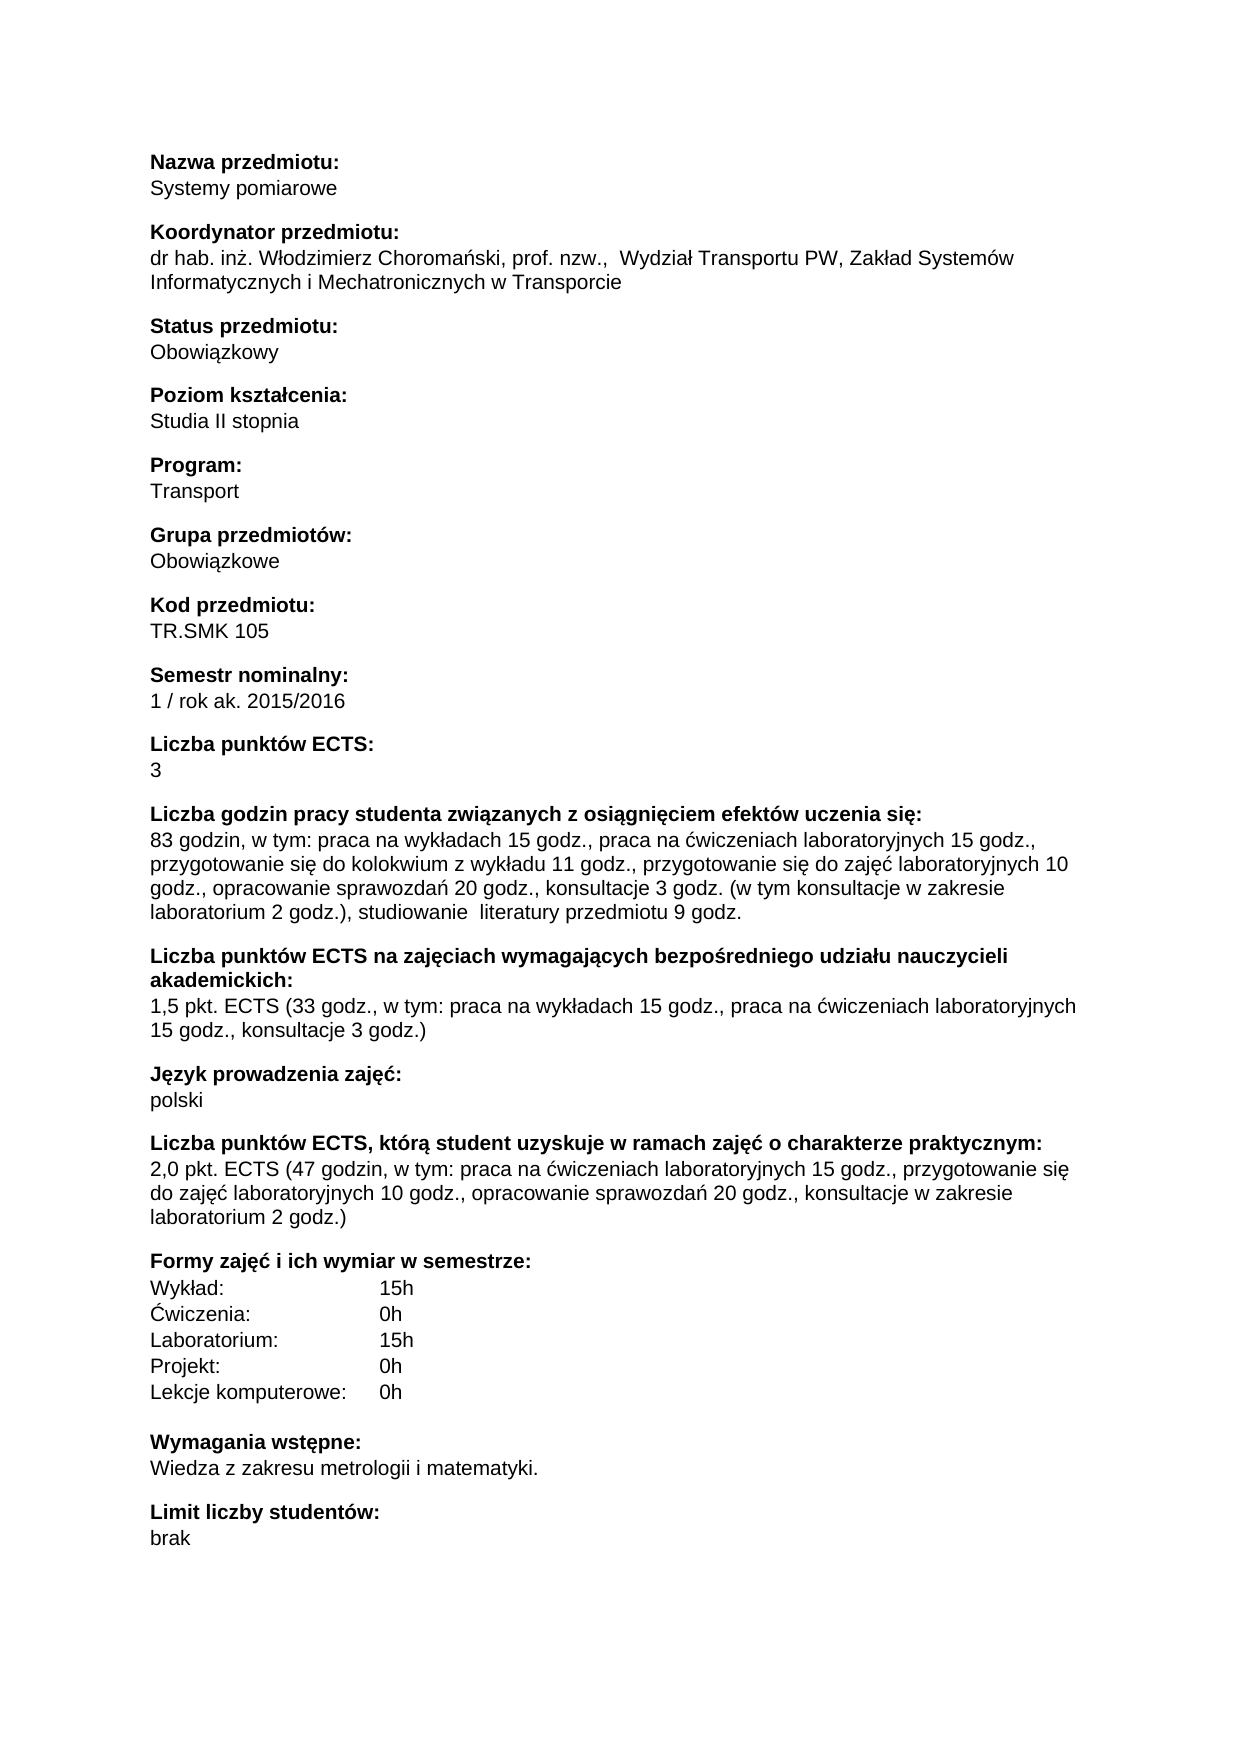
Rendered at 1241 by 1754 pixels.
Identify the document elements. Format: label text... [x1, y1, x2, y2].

text Poziom kształcenia: [150, 383, 1090, 407]
text Limit liczby studentów: [150, 1499, 1090, 1523]
table_header 15h [369, 1276, 597, 1300]
table_cell 15h [369, 1326, 597, 1352]
text Program: [150, 453, 1090, 477]
text Status przedmiotu: [150, 313, 1090, 337]
text 83 godzin, w tym: praca na wykładach 15 godz., praca na ćwiczeniach laboratoryjnych 15 godz., przygotowanie się do kolokwium z wykładu 11 godz., przygotowanie się do zajęć laboratoryjnych 10 godz., opracowanie sprawozdań 20 godz., konsultacje 3 godz. (w tym konsultacje w zakresie laboratorium 2 godz.), studiowanie literatury przedmiotu 9 godz. [150, 828, 1090, 924]
text Studia II stopnia [150, 409, 1090, 433]
text Język prowadzenia zajęć: [150, 1061, 1090, 1085]
table_cell 0h [369, 1300, 597, 1326]
text Liczba punktów ECTS, którą student uzyskuje w ramach zajęć o charakterze praktycznym: [150, 1131, 1090, 1155]
text 3 [150, 758, 1090, 782]
text Liczba punktów ECTS na zajęciach wymagających bezpośredniego udziału nauczycieli akademickich: [150, 944, 1090, 992]
table_cell Projekt: [140, 1354, 367, 1378]
table_cell 0h [369, 1352, 597, 1378]
text Wymagania wstępne: [150, 1430, 1090, 1454]
text Wiedza z zakresu metrologii i matematyki. [150, 1456, 1090, 1480]
text Liczba godzin pracy studenta związanych z osiągnięciem efektów uczenia się: [150, 802, 1090, 826]
table_cell 0h [369, 1378, 597, 1404]
text Liczba punktów ECTS: [150, 732, 1090, 756]
text Systemy pomiarowe [150, 176, 1090, 200]
text Grupa przedmiotów: [150, 523, 1090, 547]
text Kod przedmiotu: [150, 593, 1090, 617]
text 1 / rok ak. 2015/2016 [150, 688, 1090, 712]
text polski [150, 1087, 1090, 1111]
text 1,5 pkt. ECTS (33 godz., w tym: praca na wykładach 15 godz., praca na ćwiczeniach laboratoryjnych 15 godz., konsultacje 3 godz.) [150, 994, 1090, 1042]
text brak [150, 1526, 1090, 1549]
table_cell Laboratorium: [140, 1328, 367, 1352]
text dr hab. inż. Włodzimierz Choromański, prof. nzw., Wydział Transportu PW, Zakład Systemów Informatycznych i Mechatronicznych w Transporcie [150, 246, 1090, 294]
text Formy zajęć i ich wymiar w semestrze: [150, 1249, 1090, 1273]
text Obowiązkowy [150, 339, 1090, 363]
table_cell Ćwiczenia: [140, 1302, 367, 1326]
text 2,0 pkt. ECTS (47 godzin, w tym: praca na ćwiczeniach laboratoryjnych 15 godz., przygotowanie się do zajęć laboratoryjnych 10 godz., opracowanie sprawozdań 20 godz., konsultacje w zakresie laboratorium 2 godz.) [150, 1157, 1090, 1229]
text Obowiązkowe [150, 549, 1090, 573]
text TR.SMK 105 [150, 619, 1090, 643]
text Transport [150, 479, 1090, 503]
text Koordynator przedmiotu: [150, 220, 1090, 244]
text Nazwa przedmiotu: [150, 150, 1090, 174]
text Semestr nominalny: [150, 662, 1090, 686]
table_header Wykład: [140, 1276, 367, 1300]
table_cell Lekcje komputerowe: [140, 1380, 367, 1404]
